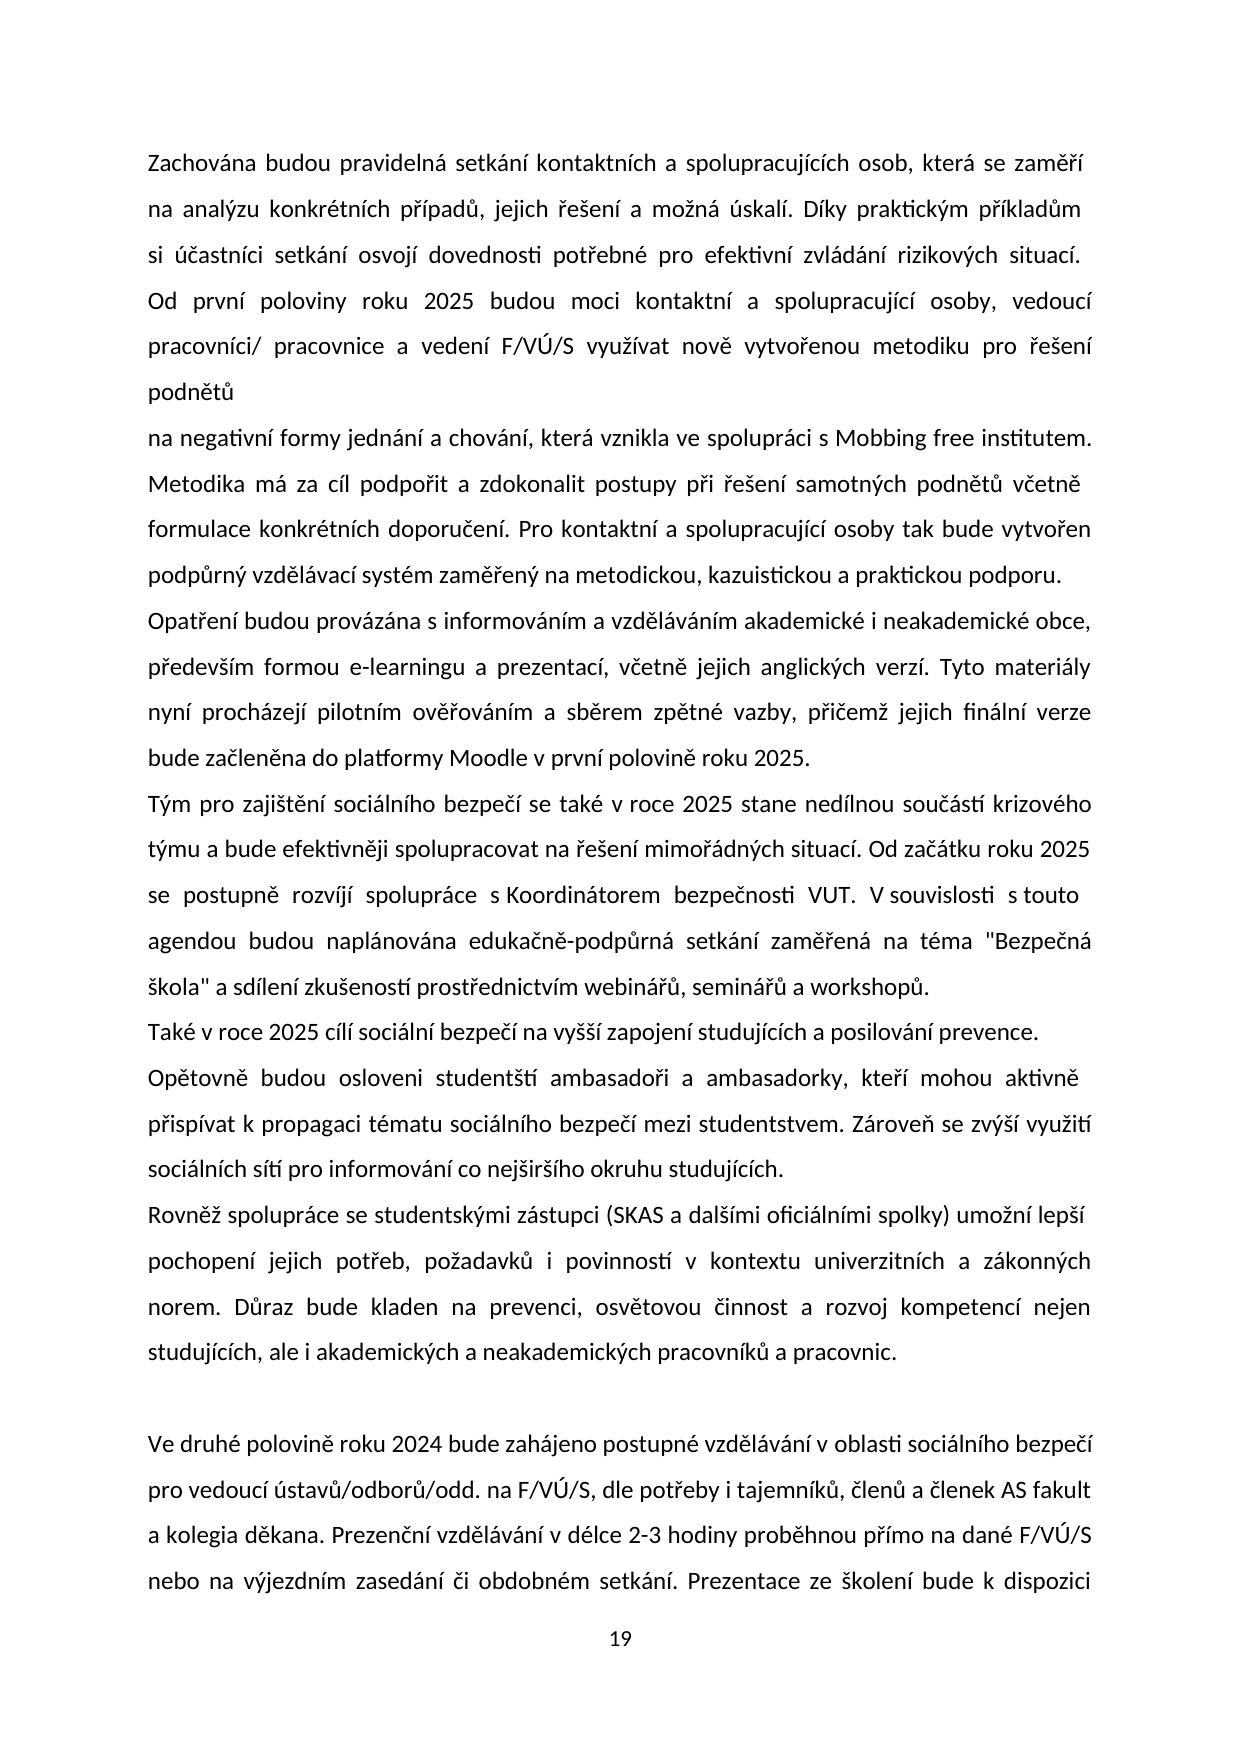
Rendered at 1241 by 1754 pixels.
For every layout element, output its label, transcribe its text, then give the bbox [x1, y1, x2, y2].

text Také v roce 2025 cílí sociální bezpečí na vyšší zapojení studujících a posilování prevence. [148, 1016, 1093, 1047]
text Opětovně budou osloveni studentští ambasadoři a ambasadorky, kteří mohou aktivně přispívat k propagaci tématu sociálního bezpečí mezi studentstvem. Zároveň se zvýší využití sociálních sítí pro informování co nejširšího okruhu studujících. [148, 1062, 1093, 1184]
text Zachována budou pravidelná setkání kontaktních a spolupracujících osob, která se zaměří na analýzu konkrétních případů, jejich řešení a možná úskalí. Díky praktickým příkladům si účastníci setkání osvojí dovednosti potřebné pro efektivní zvládání rizikových situací. Od první poloviny roku 2025 budou moci kontaktní a spolupracující osoby, vedoucí pracovníci/ pracovnice a vedení F/VÚ/S využívat nově vytvořenou metodiku pro řešení podnětů na negativní formy jednání a chování, která vznikla ve spolupráci s Mobbing free institutem. Metodika má za cíl podpořit a zdokonalit postupy při řešení samotných podnětů včetně formulace konkrétních doporučení. Pro kontaktní a spolupracující osoby tak bude vytvořen podpůrný vzdělávací systém zaměřený na metodickou, kazuistickou a praktickou podporu. [148, 148, 1093, 590]
text Rovněž spolupráce se studentskými zástupci (SKAS a dalšími oficiálními spolky) umožní lepší pochopení jejich potřeb, požadavků i povinností v kontextu univerzitních a zákonných norem. Důraz bude kladen na prevenci, osvětovou činnost a rozvoj kompetencí nejen studujících, ale i akademických a neakademických pracovníků a pracovnic. [148, 1199, 1093, 1367]
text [148, 1428, 1093, 1596]
text Tým pro zajištění sociálního bezpečí se také v roce 2025 stane nedílnou součástí krizového týmu a bude efektivněji spolupracovat na řešení mimořádných situací. Od začátku roku 2025 se postupně rozvíjí spolupráce s Koordinátorem bezpečnosti VUT. V souvislosti s touto agendou budou naplánována edukačně-podpůrná setkání zaměřená na téma "Bezpečná škola" a sdílení zkušeností prostřednictvím webinářů, seminářů a workshopů. [148, 788, 1093, 1001]
text Opatření budou provázána s informováním a vzděláváním akademické i neakademické obce, především formou e-learningu a prezentací, včetně jejich anglických verzí. Tyto materiály nyní procházejí pilotním ověřováním a sběrem zpětné vazby, přičemž jejich finální verze bude začleněna do platformy Moodle v první polovině roku 2025. [148, 605, 1093, 773]
